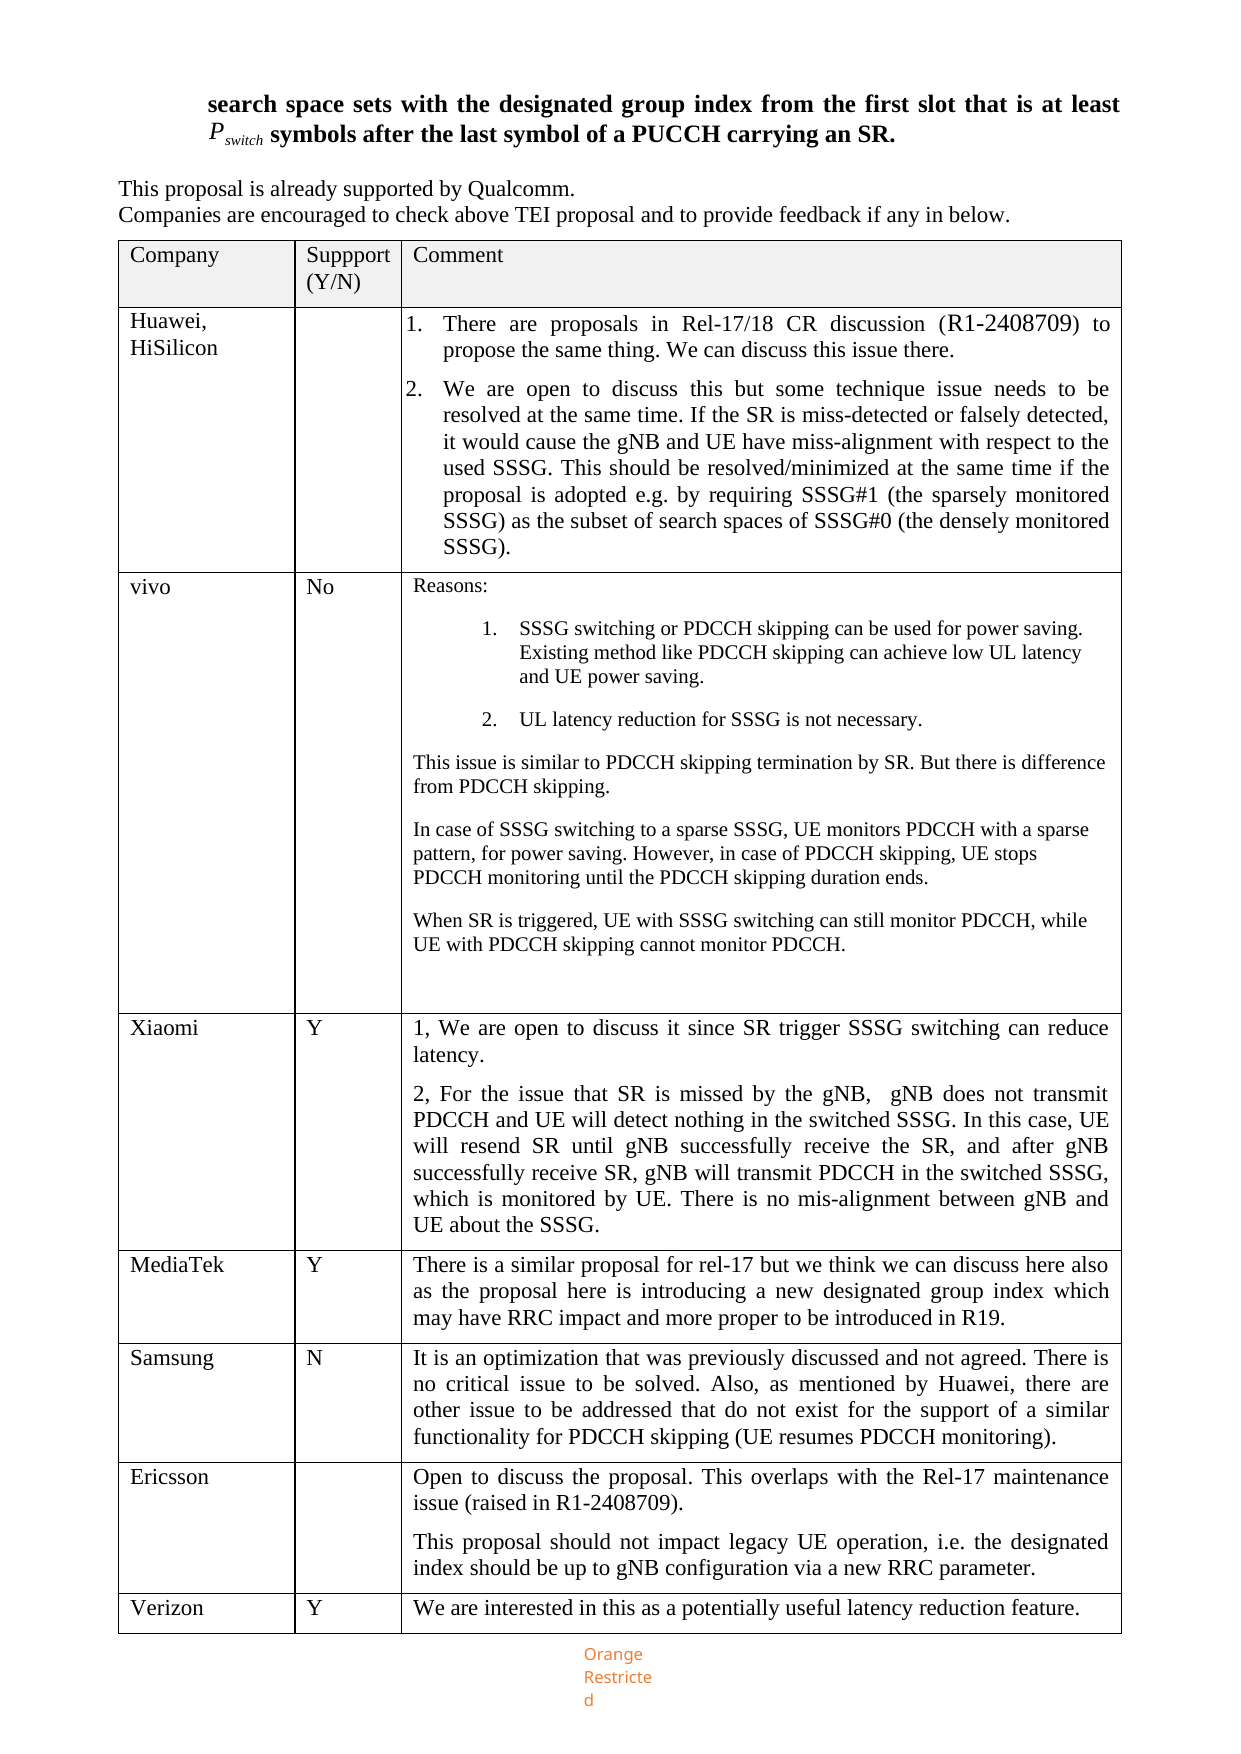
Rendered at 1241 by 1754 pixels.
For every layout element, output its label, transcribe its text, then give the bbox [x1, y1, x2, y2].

table_cell vivo [119, 573, 294, 1013]
table_cell There is a similar proposal for rel-17 but we think we can discuss here also as the proposal here is introducing a new designated group index which may have RRC impact and more proper to be introduced in R19. [402, 1251, 1121, 1343]
table_cell Samsung [119, 1344, 294, 1462]
table_cell [296, 1463, 401, 1593]
table_cell Y [296, 1014, 401, 1250]
table_cell Ericsson [119, 1463, 294, 1593]
table_cell N [296, 1344, 401, 1462]
table_cell Y [296, 1251, 401, 1343]
table_cell Y [296, 1594, 401, 1633]
table_cell Reasons: SSSG switching or PDCCH skipping can be used for power saving. Existing method like PDCCH skipping can achieve low UL latency and UE power saving. UL latency reduction for SSSG is not necessary. This issue is similar to PDCCH skipping termination by SR. But there is difference from PDCCH skipping. In case of SSSG switching to a sparse SSSG, UE monitors PDCCH with a sparse pattern, for power saving. However, in case of PDCCH skipping, UE stops PDCCH monitoring until the PDCCH skipping duration ends. When SR is triggered, UE with SSSG switching can still monitor PDCCH, while UE with PDCCH skipping cannot monitor PDCCH. [402, 573, 1121, 1013]
text Companies are encouraged to check above TEI proposal and to provide feedback if any in below. [118, 201, 1122, 228]
text This proposal is already supported by Qualcomm. [118, 175, 1122, 201]
table_cell No [296, 573, 401, 1013]
table_header Company [119, 241, 294, 307]
table_cell Verizon [119, 1594, 294, 1633]
table_cell There are proposals in Rel-17/18 CR discussion (R1-2408709) to propose the same thing. We can discuss this issue there. We are open to discuss this but some technique issue needs to be resolved at the same time. If the SR is miss-detected or falsely detected, it would cause the gNB and UE have miss-alignment with respect to the used SSSG. This should be resolved/minimized at the same time if the proposal is adopted e.g. by requiring SSSG#1 (the sparsely monitored SSSG) as the subset of search spaces of SSSG#0 (the densely monitored SSSG). [402, 308, 1121, 572]
table_header Suppport (Y/N) [296, 241, 401, 307]
table_cell Xiaomi [119, 1014, 294, 1250]
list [162, 89, 1122, 149]
table_cell Huawei, HiSilicon [119, 308, 294, 572]
table_cell We are interested in this as a potentially useful latency reduction feature. [402, 1594, 1121, 1633]
table_cell 1, We are open to discuss it since SR trigger SSSG switching can reduce latency. 2, For the issue that SR is missed by the gNB, gNB does not transmit PDCCH and UE will detect nothing in the switched SSSG. In this case, UE will resend SR until gNB successfully receive the SR, and after gNB successfully receive SR, gNB will transmit PDCCH in the switched SSSG, which is monitored by UE. There is no mis-alignment between gNB and UE about the SSSG. [402, 1014, 1121, 1250]
table_cell It is an optimization that was previously discussed and not agreed. There is no critical issue to be solved. Also, as mentioned by Huawei, there are other issue to be addressed that do not exist for the support of a similar functionality for PDCCH skipping (UE resumes PDCCH monitoring). [402, 1344, 1121, 1462]
table_cell MediaTek [119, 1251, 294, 1343]
table_cell Open to discuss the proposal. This overlaps with the Rel-17 maintenance issue (raised in R1-2408709). This proposal should not impact legacy UE operation, i.e. the designated index should be up to gNB configuration via a new RRC parameter. [402, 1463, 1121, 1593]
table_cell [296, 308, 401, 572]
table_header Comment [402, 241, 1121, 307]
